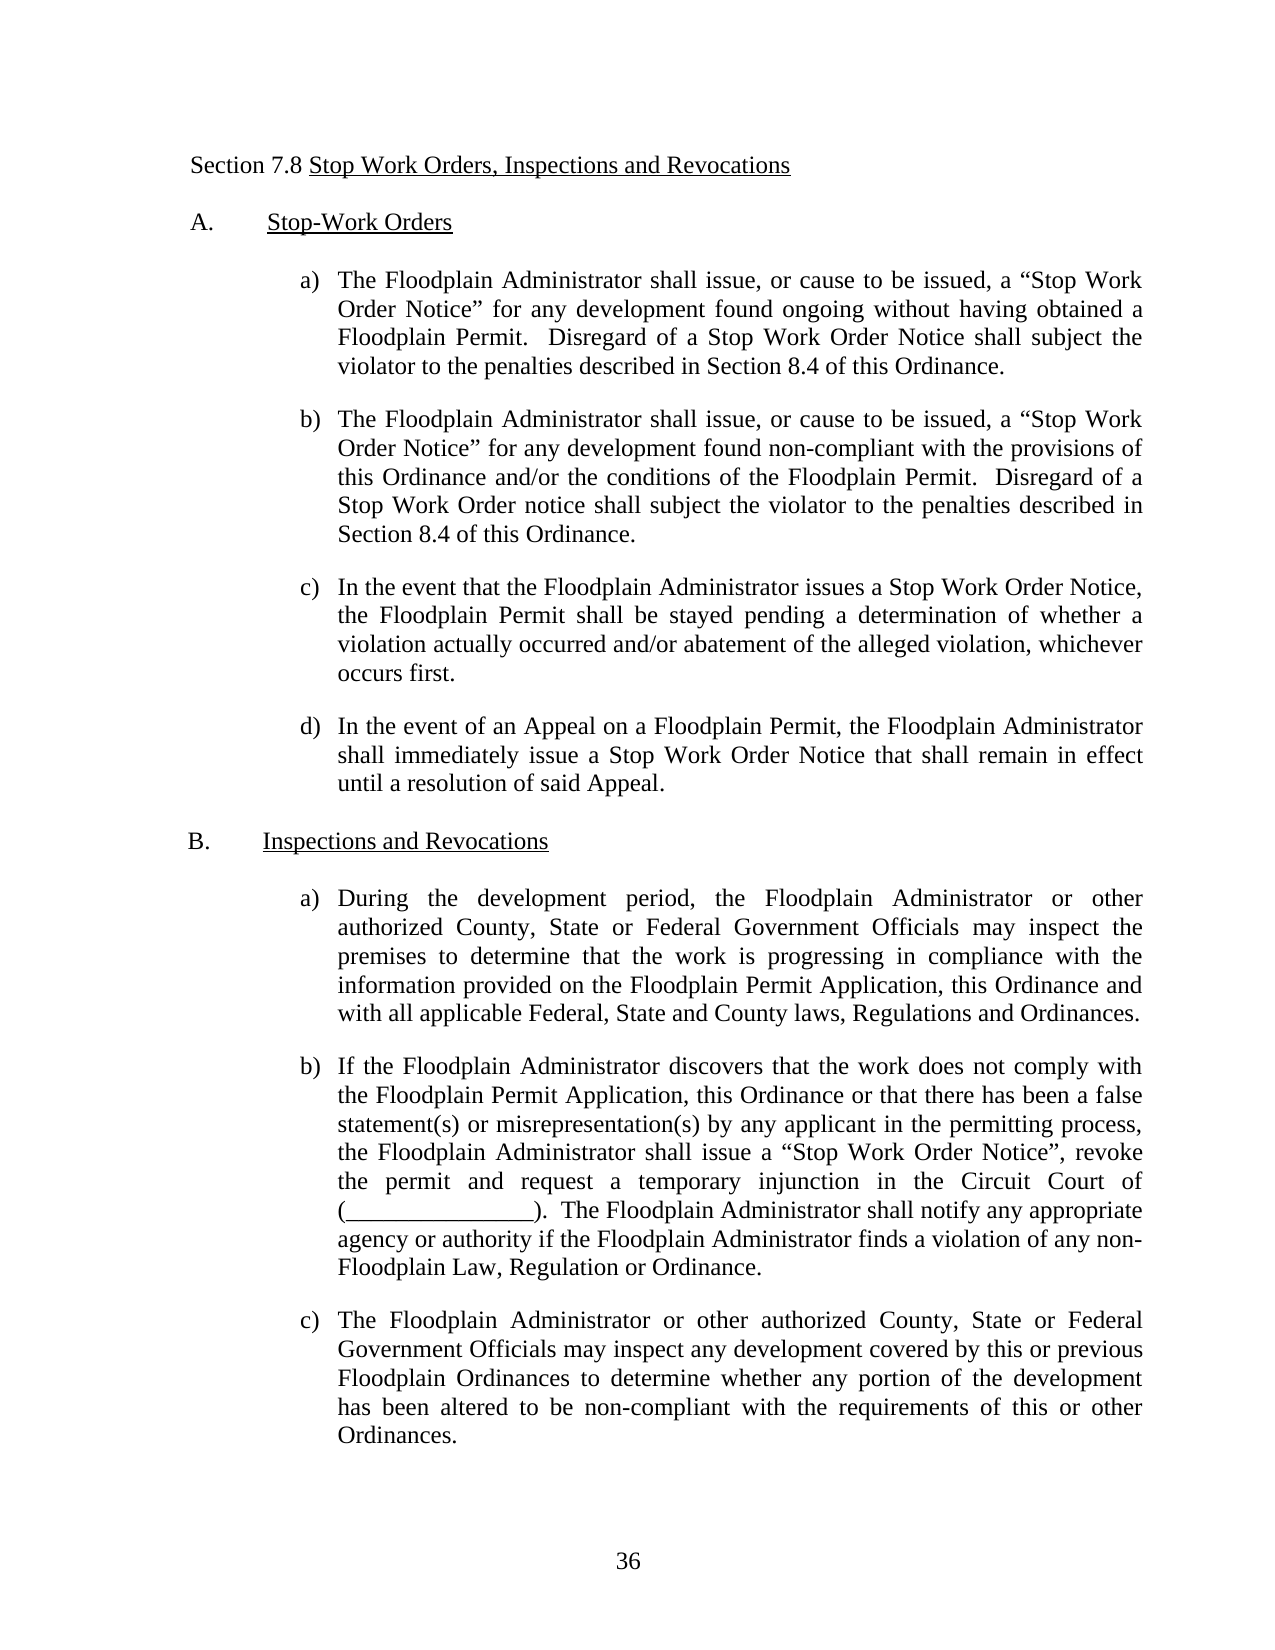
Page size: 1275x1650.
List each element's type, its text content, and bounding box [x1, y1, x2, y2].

list In the event of an Appeal on a Floodplain Permit, the Floodplain Administrator shall immediately issue a Stop Work Order Notice that shall remain in effect until a resolution of said Appeal. [300, 711, 1144, 797]
text Section 7.8 Stop Work Orders, Inspections and Revocations [190, 150, 1144, 179]
list During the development period, the Floodplain Administrator or other authorized County, State or Federal Government Officials may inspect the premises to determine that the work is progressing in compliance with the information provided on the Floodplain Permit Application, this Ordinance and with all applicable Federal, State and County laws, Regulations and Ordinances. [300, 883, 1144, 1027]
text A. Stop-Work Orders [190, 207, 1144, 236]
list If the Floodplain Administrator discovers that the work does not comply with the Floodplain Permit Application, this Ordinance or that there has been a false statement(s) or misrepresentation(s) by any applicant in the permitting process, the Floodplain Administrator shall issue a “Stop Work Order Notice”, revoke the permit and request a temporary injunction in the Circuit Court of (_______________). The Floodplain Administrator shall notify any appropriate agency or authority if the Floodplain Administrator finds a violation of any non-Floodplain Law, Regulation or Ordinance. [300, 1051, 1144, 1281]
list The Floodplain Administrator shall issue, or cause to be issued, a “Stop Work Order Notice” for any development found ongoing without having obtained a Floodplain Permit. Disregard of a Stop Work Order Notice shall subject the violator to the penalties described in Section 8.4 of this Ordinance. [300, 265, 1144, 380]
list The Floodplain Administrator shall issue, or cause to be issued, a “Stop Work Order Notice” for any development found non-compliant with the provisions of this Ordinance and/or the conditions of the Floodplain Permit. Disregard of a Stop Work Order notice shall subject the violator to the penalties described in Section 8.4 of this Ordinance. [300, 404, 1144, 548]
text B. Inspections and Revocations [112, 826, 1144, 855]
list The Floodplain Administrator or other authorized County, State or Federal Government Officials may inspect any development covered by this or previous Floodplain Ordinances to determine whether any portion of the development has been altered to be non-compliant with the requirements of this or other Ordinances. [300, 1305, 1144, 1449]
list In the event that the Floodplain Administrator issues a Stop Work Order Notice, the Floodplain Permit shall be stayed pending a determination of whether a violation actually occurred and/or abatement of the alleged violation, whichever occurs first. [300, 572, 1144, 687]
